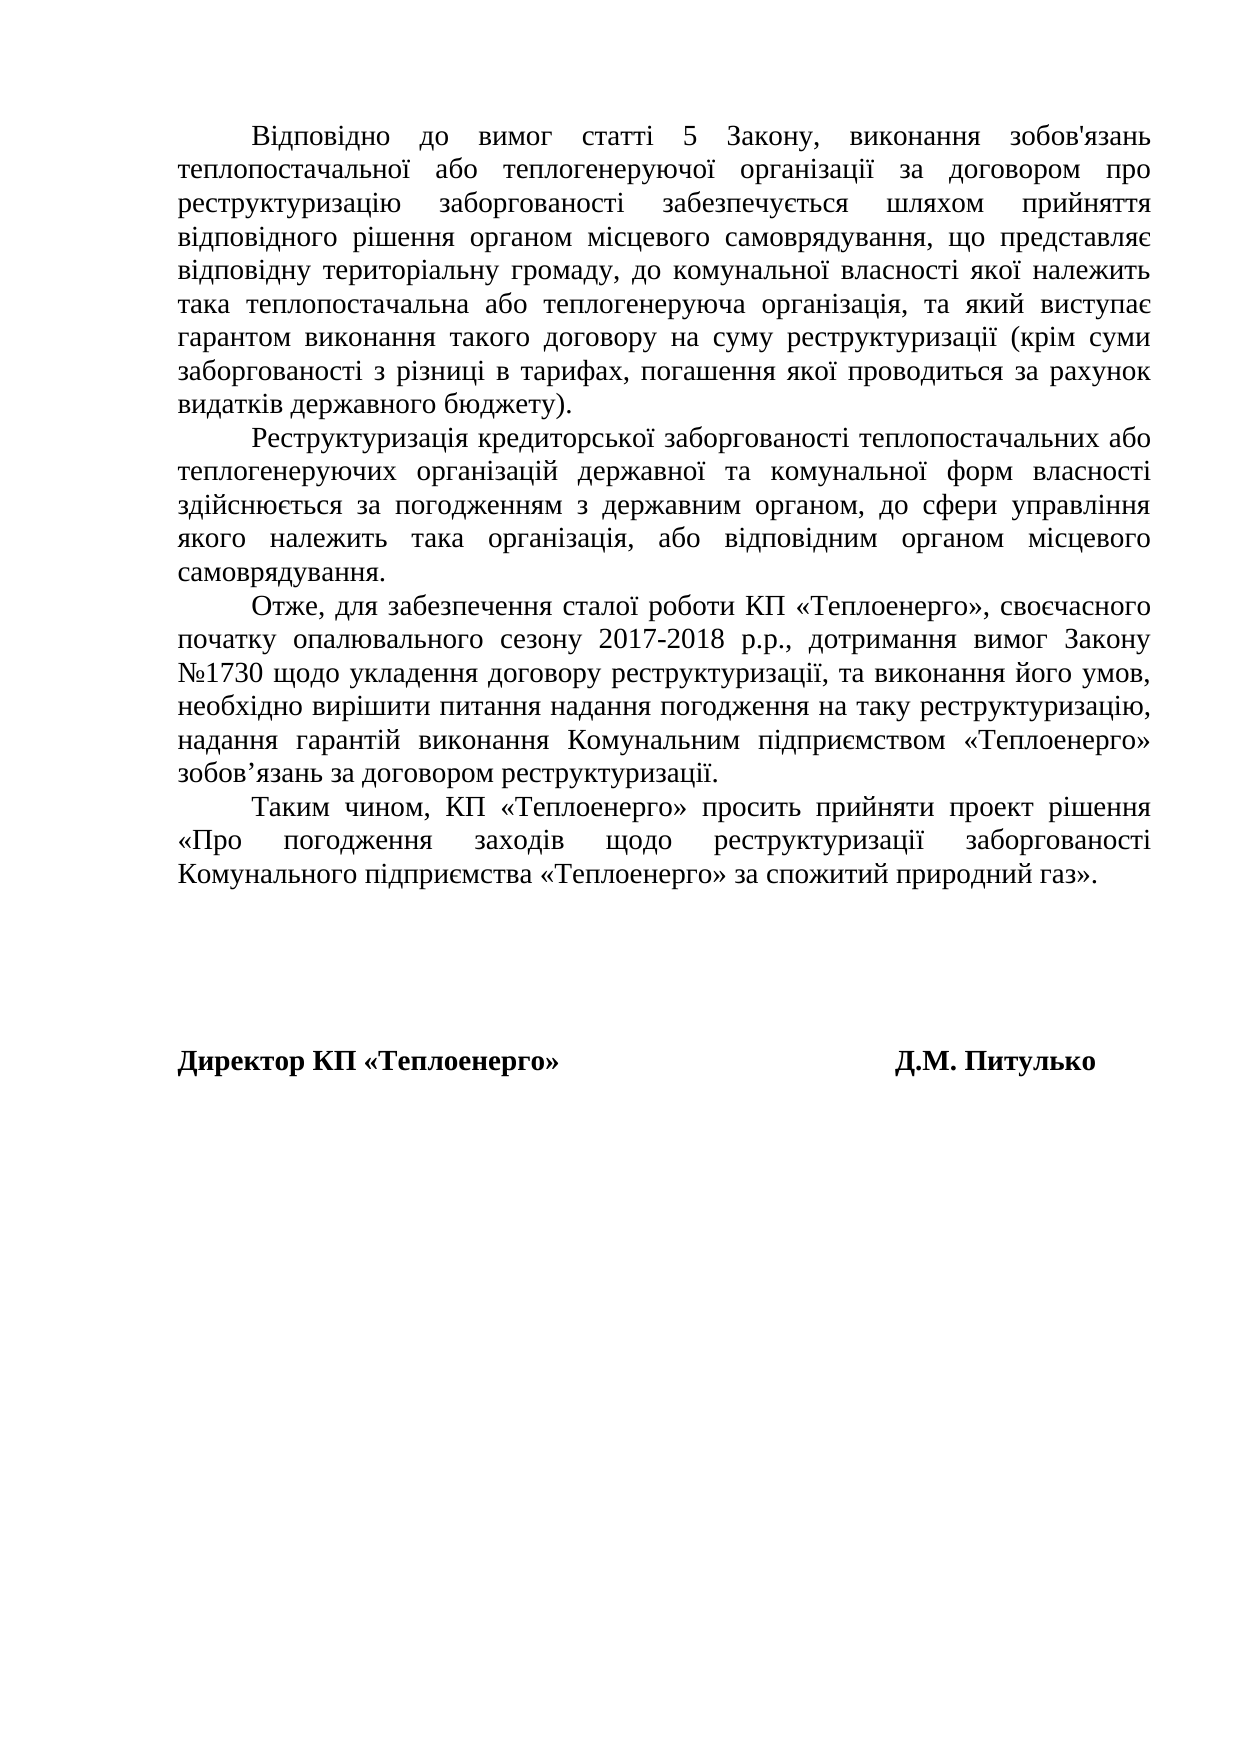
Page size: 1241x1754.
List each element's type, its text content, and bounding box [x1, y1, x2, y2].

text Відповідно до вимог статті 5 Закону, виконання зобов'язань теплопостачальної або теплогенеруючої організації за договором про реструктуризацію заборгованості забезпечується шляхом прийняття відповідного рішення органом місцевого самоврядування, що представляє відповідну територіальну громаду, до комунальної власності якої належить така теплопостачальна або теплогенеруюча організація, та який виступає гарантом виконання такого договору на суму реструктуризації (крім суми заборгованості з різниці в тарифах, погашення якої проводиться за рахунок видатків державного бюджету). [177, 118, 1152, 420]
text Реструктуризація кредиторської заборгованості теплопостачальних або теплогенеруючих організацій державної та комунальної форм власності здійснюється за погодженням з державним органом, до сфери управління якого належить така організація, або відповідним органом місцевого самоврядування. [177, 420, 1152, 588]
text Таким чином, КП «Теплоенерго» просить прийняти проект рішення «Про погодження заходів щодо реструктуризації заборгованості Комунального підприємства «Теплоенерго» за спожитий природний газ». [177, 789, 1152, 889]
text Отже, для забезпечення сталої роботи КП «Теплоенерго», своєчасного початку опалювального сезону 2017-2018 р.р., дотримання вимог Закону №1730 щодо укладення договору реструктуризації, та виконання його умов, необхідно вирішити питання надання погодження на таку реструктуризацію, надання гарантій виконання Комунальним підприємством «Теплоенерго» зобов’язань за договором реструктуризації. [177, 588, 1152, 789]
text Директор КП «Теплоенерго» Д.М. Питулько [177, 1043, 1152, 1076]
